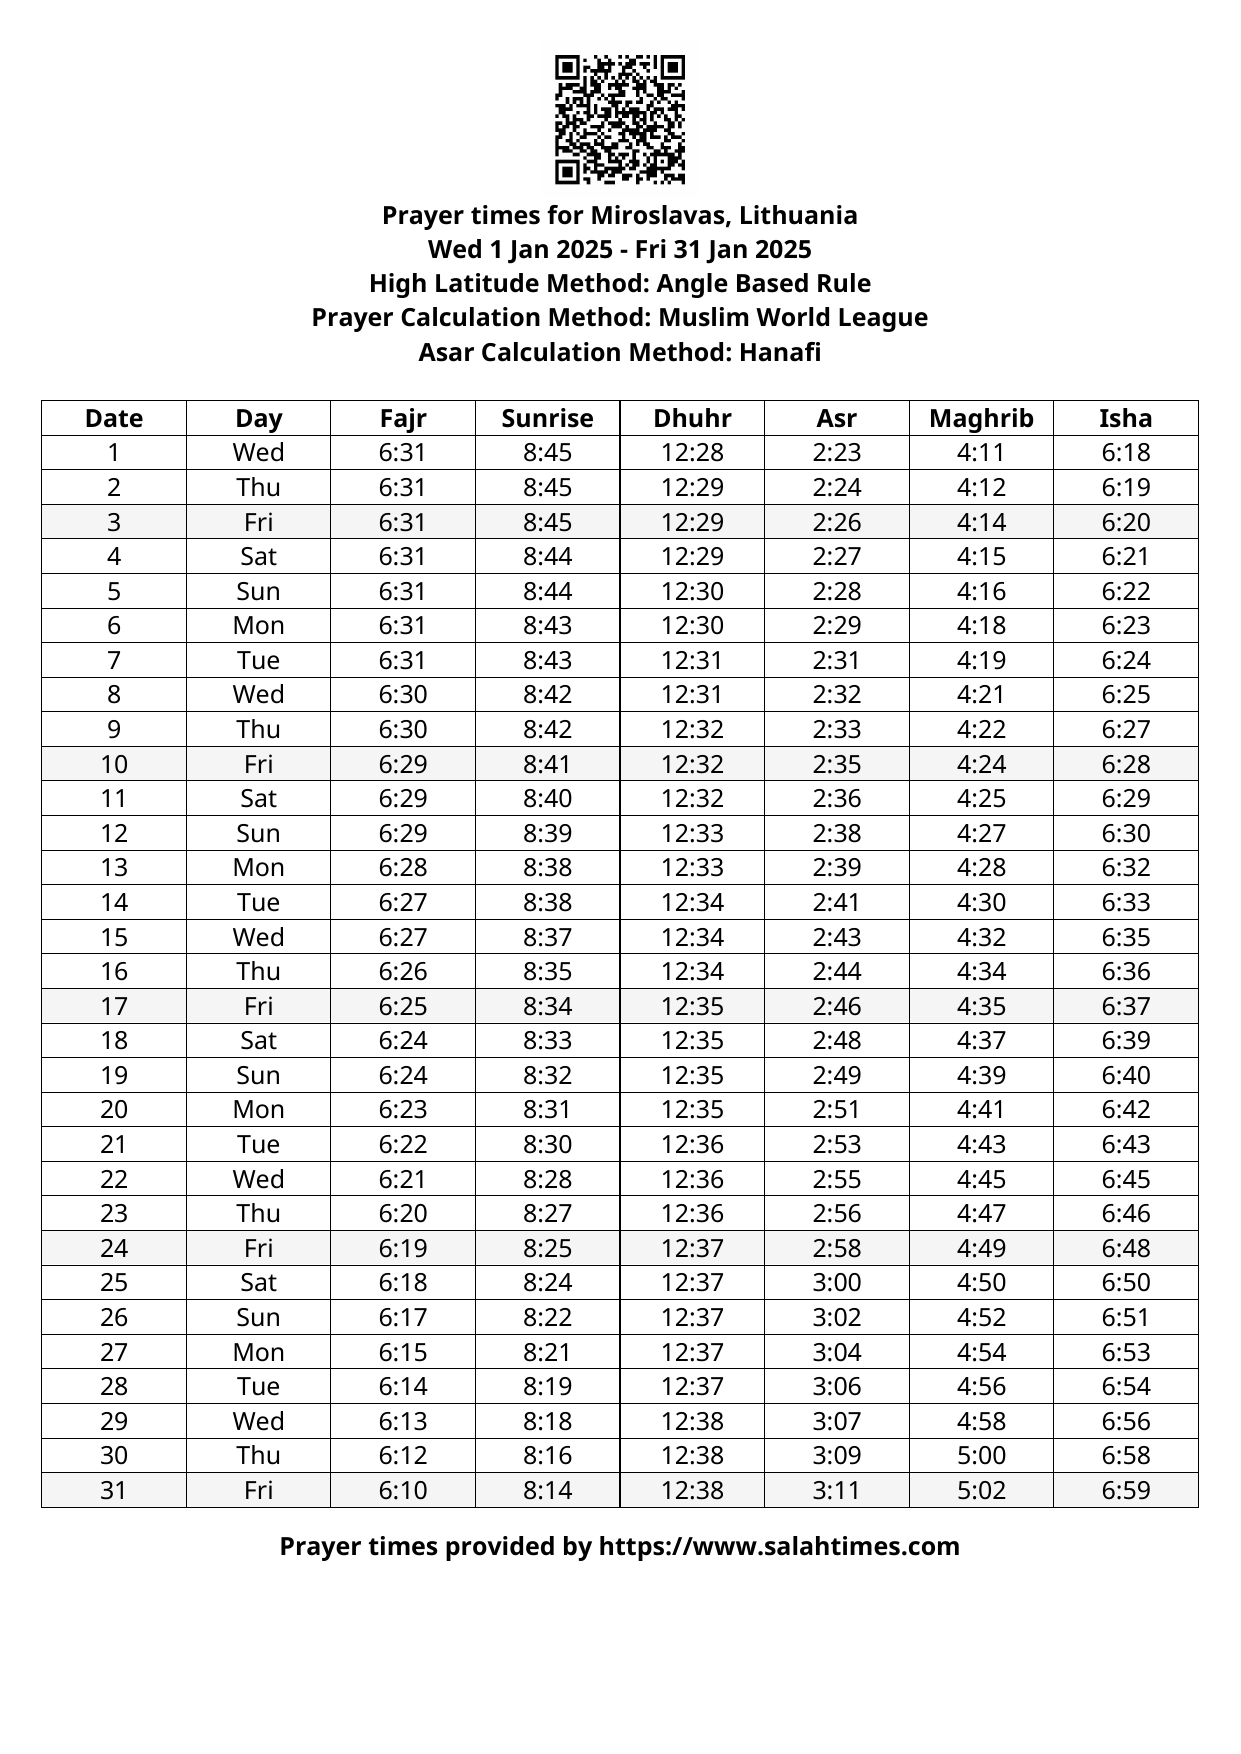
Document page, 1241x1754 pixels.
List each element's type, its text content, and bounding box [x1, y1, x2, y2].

table_cell Fri [187, 1473, 330, 1507]
table_cell 4:27 [910, 816, 1053, 849]
table_cell Mon [187, 609, 330, 642]
table_cell Thu [187, 954, 330, 988]
table_cell Tue [187, 1127, 330, 1161]
table_cell 4:22 [910, 712, 1053, 746]
table_cell Fri [187, 747, 330, 780]
table_cell 6:59 [1054, 1473, 1198, 1507]
table_cell 8:43 [476, 643, 619, 677]
table_cell Tue [187, 643, 330, 677]
table_cell 12:35 [621, 1058, 764, 1092]
table_header Isha [1054, 401, 1198, 434]
table_cell 21 [42, 1127, 186, 1161]
table_cell 8:33 [476, 1024, 619, 1057]
table_cell 6:46 [1054, 1196, 1198, 1230]
table_cell 6 [42, 609, 186, 642]
table_cell 2:46 [765, 989, 909, 1022]
table_cell 2:44 [765, 954, 909, 988]
table_cell 2:28 [765, 574, 909, 607]
table_cell 6:50 [1054, 1266, 1198, 1299]
table_cell 8:31 [476, 1093, 619, 1126]
table_cell 12:32 [621, 712, 764, 746]
table_cell 6:18 [331, 1266, 475, 1299]
table_cell 4:54 [910, 1335, 1053, 1368]
table_cell 12:28 [621, 436, 764, 469]
table_header Date [42, 401, 186, 434]
table_cell 8:37 [476, 920, 619, 953]
table_cell 6:42 [1054, 1093, 1198, 1126]
table_header Day [187, 401, 330, 434]
table_cell 4:14 [910, 505, 1053, 538]
table_cell 2:35 [765, 747, 909, 780]
table_cell 8:43 [476, 609, 619, 642]
table_cell 1 [42, 436, 186, 469]
table_cell Thu [187, 712, 330, 746]
table_cell 6:23 [331, 1093, 475, 1126]
table_cell 4:28 [910, 851, 1053, 884]
table_cell 12 [42, 816, 186, 849]
table_cell 8:16 [476, 1439, 619, 1472]
table_cell 4:47 [910, 1196, 1053, 1230]
table_cell 3:09 [765, 1439, 909, 1472]
table_cell 2:43 [765, 920, 909, 953]
table_cell 6:43 [1054, 1127, 1198, 1161]
table_cell 12:32 [621, 747, 764, 780]
table_cell 6:39 [1054, 1024, 1198, 1057]
table_cell Sun [187, 574, 330, 607]
table_cell 3:02 [765, 1300, 909, 1334]
table_cell 4:52 [910, 1300, 1053, 1334]
table_cell 12:35 [621, 1024, 764, 1057]
table_cell 2:55 [765, 1162, 909, 1195]
table_header Maghrib [910, 401, 1053, 434]
table_cell 3:11 [765, 1473, 909, 1507]
table_cell 2:33 [765, 712, 909, 746]
table_cell Sat [187, 1024, 330, 1057]
table_cell 12:38 [621, 1473, 764, 1507]
table_cell 5:00 [910, 1439, 1053, 1472]
table_cell 31 [42, 1473, 186, 1507]
table_cell 4:21 [910, 678, 1053, 711]
table_cell 6:31 [331, 470, 475, 504]
table_cell 8:45 [476, 470, 619, 504]
table_cell 18 [42, 1024, 186, 1057]
table_cell 11 [42, 781, 186, 815]
table_cell Mon [187, 1093, 330, 1126]
table_cell 19 [42, 1058, 186, 1092]
table_cell 6:35 [1054, 920, 1198, 953]
table_cell 4:34 [910, 954, 1053, 988]
table_cell 6:26 [331, 954, 475, 988]
table_cell 6:51 [1054, 1300, 1198, 1334]
table_cell 6:24 [1054, 643, 1198, 677]
table_cell 8:18 [476, 1404, 619, 1437]
table_cell 8:30 [476, 1127, 619, 1161]
table_cell Wed [187, 1404, 330, 1437]
table_cell 6:31 [331, 436, 475, 469]
table_cell 8:24 [476, 1266, 619, 1299]
table_cell 6:29 [331, 747, 475, 780]
table_cell 9 [42, 712, 186, 746]
table_cell 5 [42, 574, 186, 607]
table_cell 12:36 [621, 1162, 764, 1195]
table_cell Wed [187, 436, 330, 469]
table_cell Fri [187, 1231, 330, 1264]
table_cell 8:44 [476, 574, 619, 607]
table_cell 6:27 [331, 885, 475, 919]
table_cell 14 [42, 885, 186, 919]
table_cell Thu [187, 1439, 330, 1472]
table_cell 4:25 [910, 781, 1053, 815]
table_cell 8:45 [476, 505, 619, 538]
table_cell 6:10 [331, 1473, 475, 1507]
table_cell 12:30 [621, 609, 764, 642]
table_cell 3:00 [765, 1266, 909, 1299]
table_cell 12:36 [621, 1196, 764, 1230]
table_cell 8:42 [476, 712, 619, 746]
table_cell 24 [42, 1231, 186, 1264]
table_cell Thu [187, 470, 330, 504]
table_cell 6:20 [1054, 505, 1198, 538]
table_cell 6:33 [1054, 885, 1198, 919]
table_cell 12:37 [621, 1300, 764, 1334]
table_cell 6:28 [331, 851, 475, 884]
picture [542, 41, 699, 198]
table_cell 30 [42, 1439, 186, 1472]
table_cell 8:41 [476, 747, 619, 780]
table_cell Sun [187, 1300, 330, 1334]
table_cell 2:39 [765, 851, 909, 884]
table_cell 3:04 [765, 1335, 909, 1368]
table_cell 8:27 [476, 1196, 619, 1230]
table_cell 12:29 [621, 539, 764, 573]
table_cell 6:17 [331, 1300, 475, 1334]
table_cell 8:38 [476, 885, 619, 919]
table_cell 6:45 [1054, 1162, 1198, 1195]
table_cell 2:48 [765, 1024, 909, 1057]
table_cell 12:37 [621, 1369, 764, 1403]
table_cell 4 [42, 539, 186, 573]
table_cell 6:28 [1054, 747, 1198, 780]
table_cell Tue [187, 885, 330, 919]
table_cell 6:29 [1054, 781, 1198, 815]
table_cell 2:51 [765, 1093, 909, 1126]
table_cell Wed [187, 920, 330, 953]
text Prayer times for Miroslavas, Lithuania [42, 198, 1198, 232]
table_cell Fri [187, 989, 330, 1022]
table_cell 6:56 [1054, 1404, 1198, 1437]
table_cell 8:45 [476, 436, 619, 469]
table_cell 12:37 [621, 1266, 764, 1299]
table_cell 23 [42, 1196, 186, 1230]
table_cell 10 [42, 747, 186, 780]
table_cell Sun [187, 816, 330, 849]
table_cell 6:40 [1054, 1058, 1198, 1092]
table_cell 6:18 [1054, 436, 1198, 469]
table_cell 6:24 [331, 1024, 475, 1057]
table_cell 17 [42, 989, 186, 1022]
table_cell 26 [42, 1300, 186, 1334]
table_cell 6:27 [1054, 712, 1198, 746]
table_cell 8:32 [476, 1058, 619, 1092]
table_cell 4:24 [910, 747, 1053, 780]
table_cell 2:41 [765, 885, 909, 919]
table_cell 4:15 [910, 539, 1053, 573]
table_cell 6:22 [331, 1127, 475, 1161]
table_cell 2 [42, 470, 186, 504]
table_header Sunrise [476, 401, 619, 434]
table_cell 12:38 [621, 1439, 764, 1472]
table_cell 8:28 [476, 1162, 619, 1195]
table_cell 5:02 [910, 1473, 1053, 1507]
table_cell 12:35 [621, 1093, 764, 1126]
table_cell 12:38 [621, 1404, 764, 1437]
table_cell 12:35 [621, 989, 764, 1022]
table_cell 4:32 [910, 920, 1053, 953]
table_cell 12:34 [621, 954, 764, 988]
table_cell 4:37 [910, 1024, 1053, 1057]
table_cell 6:19 [1054, 470, 1198, 504]
table_cell 2:26 [765, 505, 909, 538]
table_cell 6:25 [331, 989, 475, 1022]
table_cell 2:56 [765, 1196, 909, 1230]
table_cell 8:40 [476, 781, 619, 815]
table_cell 6:14 [331, 1369, 475, 1403]
table_cell 12:30 [621, 574, 764, 607]
table_cell 28 [42, 1369, 186, 1403]
table_cell 6:31 [331, 539, 475, 573]
table_cell 6:19 [331, 1231, 475, 1264]
table_cell 13 [42, 851, 186, 884]
table_cell 4:16 [910, 574, 1053, 607]
table_cell 12:36 [621, 1127, 764, 1161]
table_cell 6:20 [331, 1196, 475, 1230]
table_cell Wed [187, 678, 330, 711]
table_cell 7 [42, 643, 186, 677]
table_cell 8:25 [476, 1231, 619, 1264]
table_cell 12:37 [621, 1335, 764, 1368]
table_cell 8 [42, 678, 186, 711]
table_cell 25 [42, 1266, 186, 1299]
table_cell 2:53 [765, 1127, 909, 1161]
table_cell 4:43 [910, 1127, 1053, 1161]
table_cell Thu [187, 1196, 330, 1230]
table_cell 15 [42, 920, 186, 953]
table_cell 4:45 [910, 1162, 1053, 1195]
table_cell 8:44 [476, 539, 619, 573]
table_cell 6:32 [1054, 851, 1198, 884]
table_cell 6:31 [331, 643, 475, 677]
table_cell 6:21 [331, 1162, 475, 1195]
table_cell 4:12 [910, 470, 1053, 504]
table_cell 6:31 [331, 505, 475, 538]
table_header Fajr [331, 401, 475, 434]
table_cell 4:30 [910, 885, 1053, 919]
table_cell 6:30 [331, 678, 475, 711]
table_cell 4:41 [910, 1093, 1053, 1126]
table_cell 3:07 [765, 1404, 909, 1437]
table_cell 8:39 [476, 816, 619, 849]
table_cell 12:34 [621, 920, 764, 953]
table_cell 8:38 [476, 851, 619, 884]
table_cell 6:21 [1054, 539, 1198, 573]
table_cell 12:37 [621, 1231, 764, 1264]
table_cell 3:06 [765, 1369, 909, 1403]
table_cell 6:24 [331, 1058, 475, 1092]
table_cell Mon [187, 1335, 330, 1368]
table_cell 4:50 [910, 1266, 1053, 1299]
table_cell 2:24 [765, 470, 909, 504]
table_cell 6:29 [331, 781, 475, 815]
table_cell 2:58 [765, 1231, 909, 1264]
table_cell Wed [187, 1162, 330, 1195]
table_cell 22 [42, 1162, 186, 1195]
table_cell Mon [187, 851, 330, 884]
table_cell 3 [42, 505, 186, 538]
table_cell 4:11 [910, 436, 1053, 469]
table_header Dhuhr [621, 401, 764, 434]
table_cell Tue [187, 1369, 330, 1403]
table_cell 4:58 [910, 1404, 1053, 1437]
text Wed 1 Jan 2025 - Fri 31 Jan 2025 [42, 232, 1198, 266]
text Prayer times provided by https://www.salahtimes.com [42, 1528, 1198, 1563]
table_cell Sat [187, 539, 330, 573]
table_cell 8:42 [476, 678, 619, 711]
table_cell 6:30 [1054, 816, 1198, 849]
table_cell 6:12 [331, 1439, 475, 1472]
table_cell 8:21 [476, 1335, 619, 1368]
table_cell 8:34 [476, 989, 619, 1022]
table_cell Sat [187, 781, 330, 815]
table_cell Sat [187, 1266, 330, 1299]
table_cell 6:15 [331, 1335, 475, 1368]
table_cell 6:58 [1054, 1439, 1198, 1472]
table_cell 6:23 [1054, 609, 1198, 642]
table_cell 12:33 [621, 851, 764, 884]
table_cell 4:49 [910, 1231, 1053, 1264]
table_cell 12:31 [621, 678, 764, 711]
table_cell 29 [42, 1404, 186, 1437]
table_cell 12:34 [621, 885, 764, 919]
table_header Asr [765, 401, 909, 434]
table_cell 27 [42, 1335, 186, 1368]
table_cell 12:29 [621, 505, 764, 538]
table_cell 4:56 [910, 1369, 1053, 1403]
table_cell 16 [42, 954, 186, 988]
table_cell Fri [187, 505, 330, 538]
table_cell 12:31 [621, 643, 764, 677]
table_cell 6:31 [331, 574, 475, 607]
table_cell 8:14 [476, 1473, 619, 1507]
table_cell 6:25 [1054, 678, 1198, 711]
table_cell 4:19 [910, 643, 1053, 677]
text Asar Calculation Method: Hanafi [42, 334, 1198, 368]
table_cell 12:32 [621, 781, 764, 815]
table_cell 4:39 [910, 1058, 1053, 1092]
table_cell 6:29 [331, 816, 475, 849]
table_cell 12:33 [621, 816, 764, 849]
table_cell 2:29 [765, 609, 909, 642]
table_cell 6:48 [1054, 1231, 1198, 1264]
table_cell 6:27 [331, 920, 475, 953]
table_cell 2:31 [765, 643, 909, 677]
table_cell 6:37 [1054, 989, 1198, 1022]
table_cell 2:49 [765, 1058, 909, 1092]
table_cell 4:35 [910, 989, 1053, 1022]
table_cell 12:29 [621, 470, 764, 504]
table_cell 8:22 [476, 1300, 619, 1334]
table_cell 20 [42, 1093, 186, 1126]
table_cell 8:35 [476, 954, 619, 988]
text Prayer Calculation Method: Muslim World League [42, 300, 1198, 334]
table_cell 2:38 [765, 816, 909, 849]
table_cell 4:18 [910, 609, 1053, 642]
table_cell 2:27 [765, 539, 909, 573]
table_cell 2:36 [765, 781, 909, 815]
text High Latitude Method: Angle Based Rule [42, 266, 1198, 300]
table_cell Sun [187, 1058, 330, 1092]
table_cell 6:13 [331, 1404, 475, 1437]
table_cell 6:30 [331, 712, 475, 746]
table_cell 6:53 [1054, 1335, 1198, 1368]
table_cell 2:32 [765, 678, 909, 711]
table_cell 6:22 [1054, 574, 1198, 607]
table_cell 8:19 [476, 1369, 619, 1403]
table_cell 2:23 [765, 436, 909, 469]
table_cell 6:36 [1054, 954, 1198, 988]
table_cell 6:31 [331, 609, 475, 642]
table_cell 6:54 [1054, 1369, 1198, 1403]
